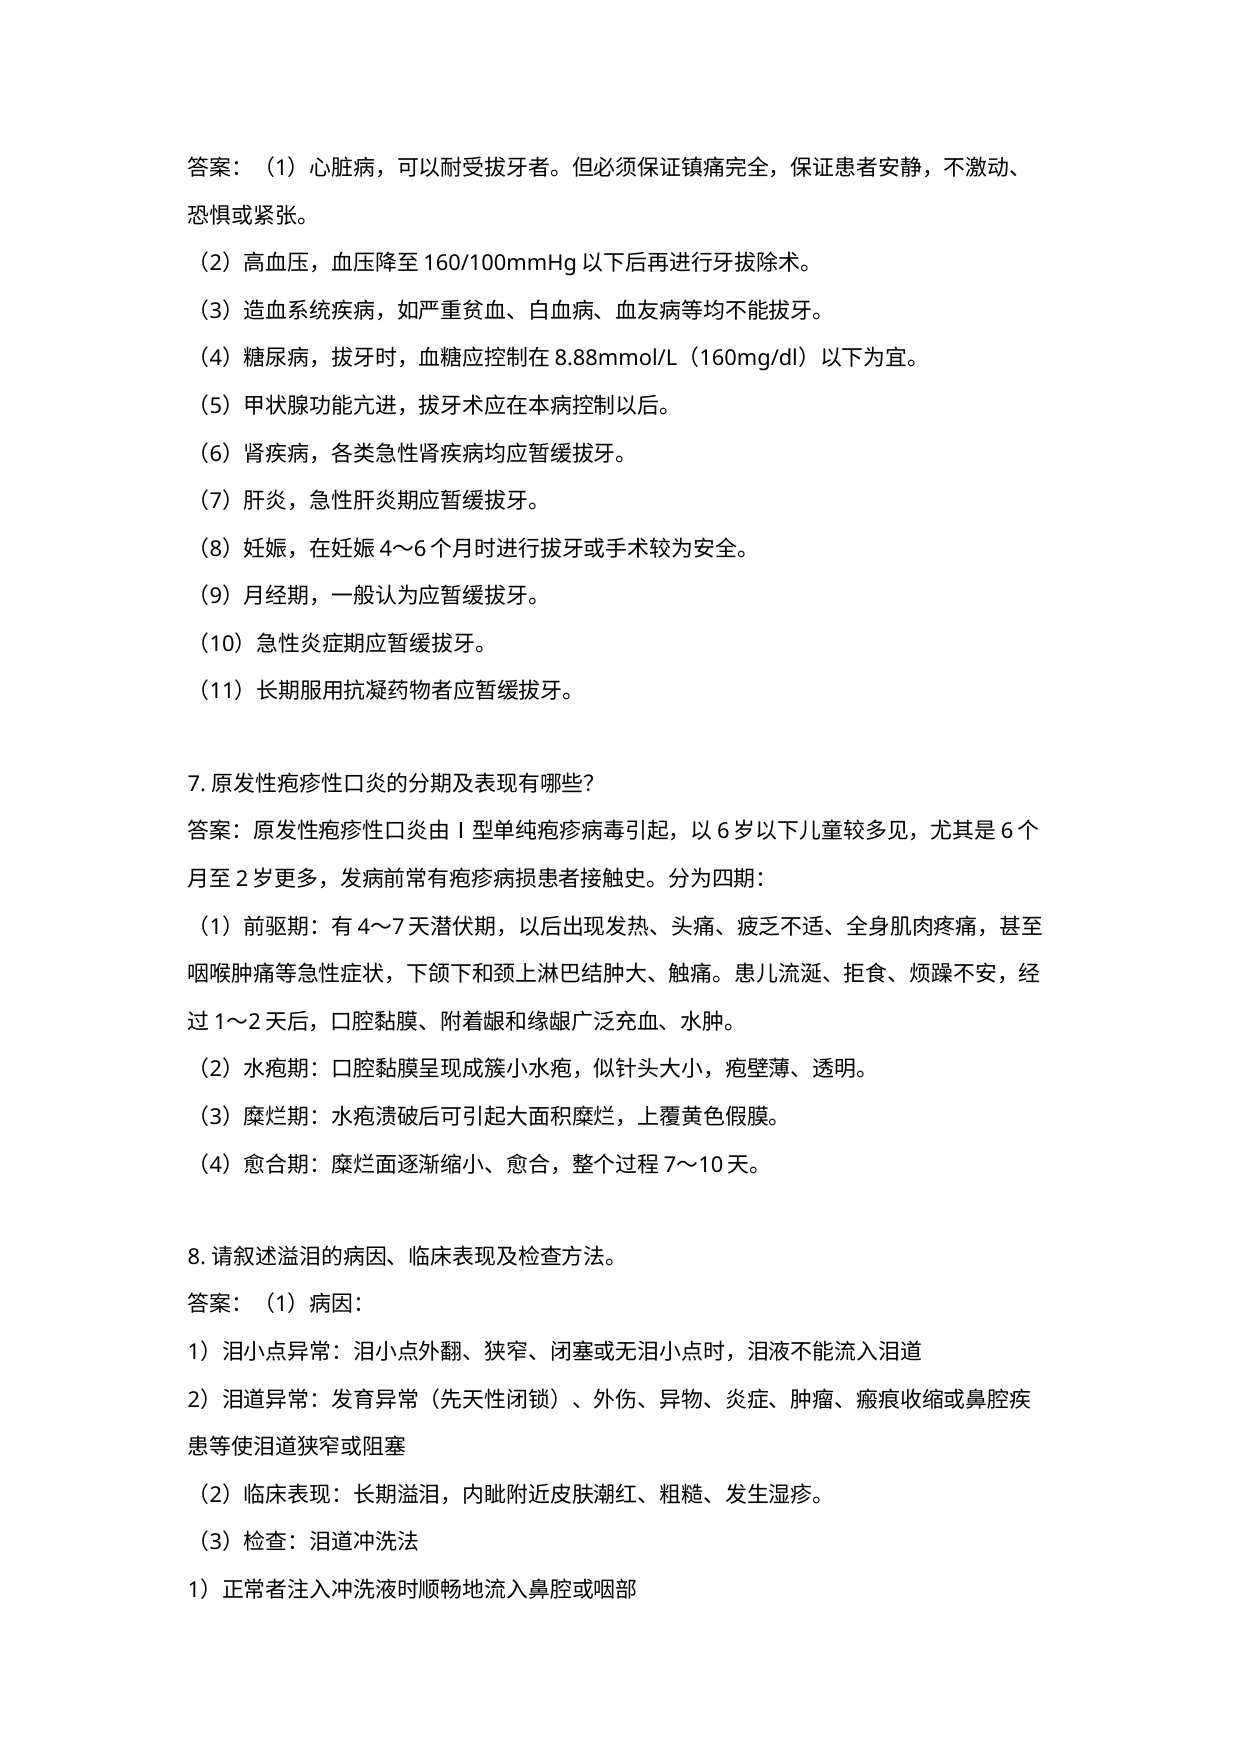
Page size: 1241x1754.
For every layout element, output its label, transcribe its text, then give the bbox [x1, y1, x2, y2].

text 答案：（1）心脏病，可以耐受拔牙者。但必须保证镇痛完全，保证患者安静，不激动、恐惧或紧张。 （2）高血压，血压降至160/100mmHg以下后再进行牙拔除术。 （3）造血系统疾病，如严重贫血、白血病、血友病等均不能拔牙。 （4）糖尿病，拔牙时，血糖应控制在8.88mmol/L（160mg/dl）以下为宜。 （5）甲状腺功能亢进，拔牙术应在本病控制以后。 （6）肾疾病，各类急性肾疾病均应暂缓拔牙。 （7）肝炎，急性肝炎期应暂缓拔牙。 （8）妊娠，在妊娠4～6个月时进行拔牙或手术较为安全。 （9）月经期，一般认为应暂缓拔牙。 （10）急性炎症期应暂缓拔牙。 （11）长期服用抗凝药物者应暂缓拔牙。 7. 原发性疱疹性口炎的分期及表现有哪些？ [187, 150, 1053, 798]
text 答案：原发性疱疹性口炎由Ⅰ型单纯疱疹病毒引起，以6岁以下儿童较多见，尤其是6个月至2岁更多，发病前常有疱疹病损患者接触史。分为四期： （1）前驱期：有4～7天潜伏期，以后出现发热、头痛、疲乏不适、全身肌肉疼痛，甚至咽喉肿痛等急性症状，下颌下和颈上淋巴结肿大、触痛。患儿流涎、拒食、烦躁不安，经过1～2天后，口腔黏膜、附着龈和缘龈广泛充血、水肿。 （2）水疱期：口腔黏膜呈现成簇小水疱，似针头大小，疱壁薄、透明。 （3）糜烂期：水疱溃破后可引起大面积糜烂，上覆黄色假膜。 （4）愈合期：糜烂面逐渐缩小、愈合，整个过程7～10天。 8. 请叙述溢泪的病因、临床表现及检查方法。 [187, 813, 1053, 1271]
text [187, 1286, 1053, 1604]
